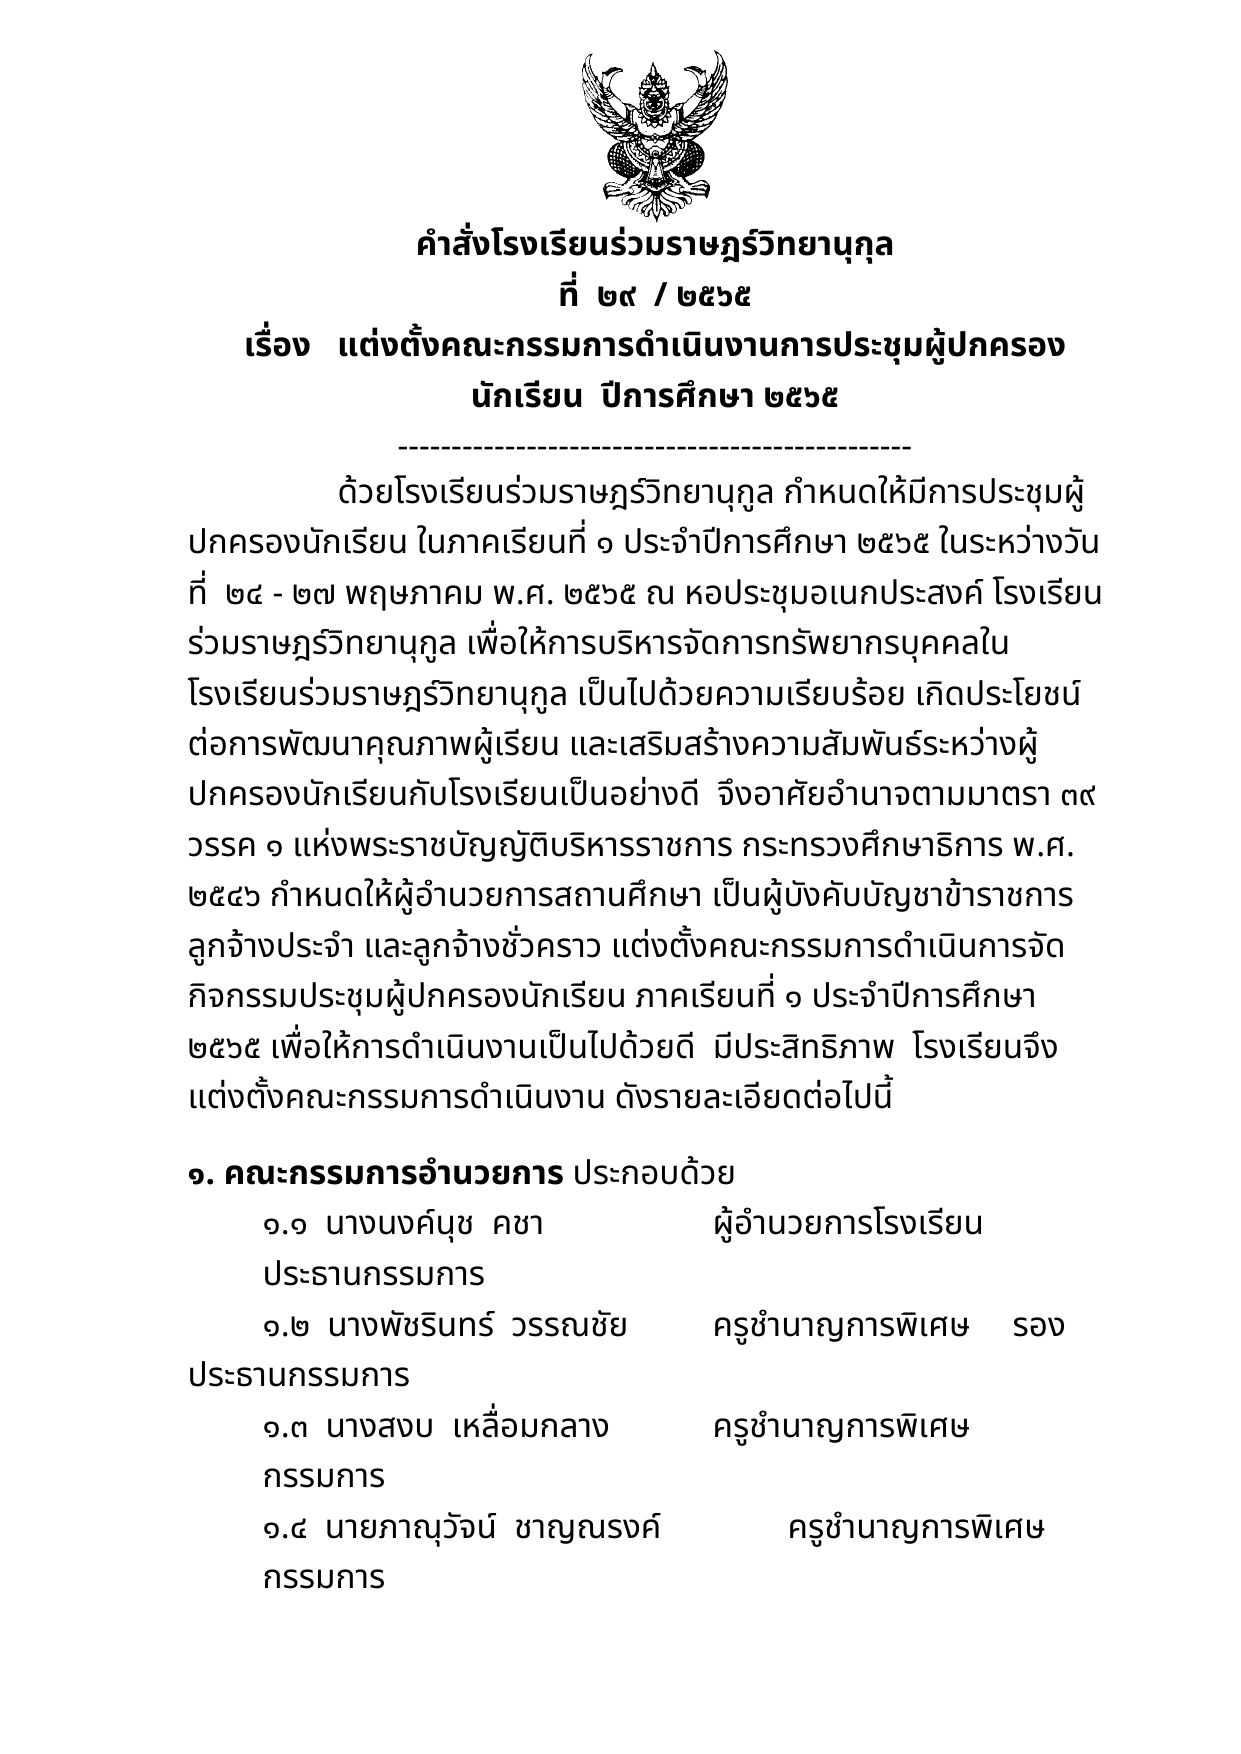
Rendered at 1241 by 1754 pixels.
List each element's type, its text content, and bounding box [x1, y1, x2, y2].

text คำสั่งโรงเรียนร่วมราษฎร์วิทยานุกุล [187, 220, 1122, 271]
text ๑.๒ นางพัชรินทร์ วรรณชัย ครูชำนาญการพิเศษ รองประธานกรรมการ [187, 1300, 1103, 1401]
text ------------------------------------------------ [187, 422, 1122, 468]
text ด้วยโรงเรียนร่วมราษฎร์วิทยานุกูล กำหนดให้มีการประชุมผู้ปกครองนักเรียน ในภาคเรียนที่ ๑ ประจำปีการศึกษา ๒๕๖๕ ในระหว่างวันที่ ๒๔ - ๒๗ พฤษภาคม พ.ศ. ๒๕๖๕ ณ หอประชุมอเนกประสงค์ โรงเรียนร่วมราษฎร์วิทยานุกูล เพื่อให้การบริหารจัดการทรัพยากรบุคคลในโรงเรียนร่วมราษฎร์วิทยานุกูล เป็นไปด้วยความเรียบร้อย เกิดประโยชน์ต่อการพัฒนาคุณภาพผู้เรียน และเสริมสร้างความสัมพันธ์ระหว่างผู้ปกครองนักเรียนกับโรงเรียนเป็นอย่างดี จึงอาศัยอำนาจตามมาตรา ๓๙ วรรค ๑ แห่งพระราชบัญญัติบริหารราชการ กระทรวงศึกษาธิการ พ.ศ. ๒๕๔๖ กำหนดให้ผู้อำนวยการสถานศึกษา เป็นผู้บังคับบัญชาข้าราชการลูกจ้างประจำ และลูกจ้างชั่วคราว แต่งตั้งคณะกรรมการดำเนินการจัดกิจกรรมประชุมผู้ปกครองนักเรียน ภาคเรียนที่ ๑ ประจำปีการศึกษา ๒๕๖๕ เพื่อให้การดำเนินงานเป็นไปด้วยดี มีประสิทธิภาพ โรงเรียนจึงแต่งตั้งคณะกรรมการดำเนินงาน ดังรายละเอียดต่อไปนี้ [187, 468, 1113, 1123]
picture [580, 45, 729, 220]
text เรื่อง แต่งตั้งคณะกรรมการดำเนินงานการประชุมผู้ปกครองนักเรียน ปีการศึกษา ๒๕๖๕ [187, 321, 1122, 422]
text ๑. คณะกรรมการอำนวยการ ประกอบด้วย [187, 1148, 1103, 1199]
text ๑.๓ นางสงบ เหลื่อมกลาง ครูชำนาญการพิเศษ กรรมการ [187, 1401, 1103, 1503]
text ที่ ๒๙ / ๒๕๖๕ [187, 271, 1122, 321]
text ๑.๔ นายภาณุวัจน์ ชาญณรงค์ ครูชำนาญการพิเศษ กรรมการ [187, 1503, 1103, 1604]
text ๑.๑ นางนงค์นุช คชา ผู้อำนวยการโรงเรียน ประธานกรรมการ [187, 1199, 1103, 1300]
